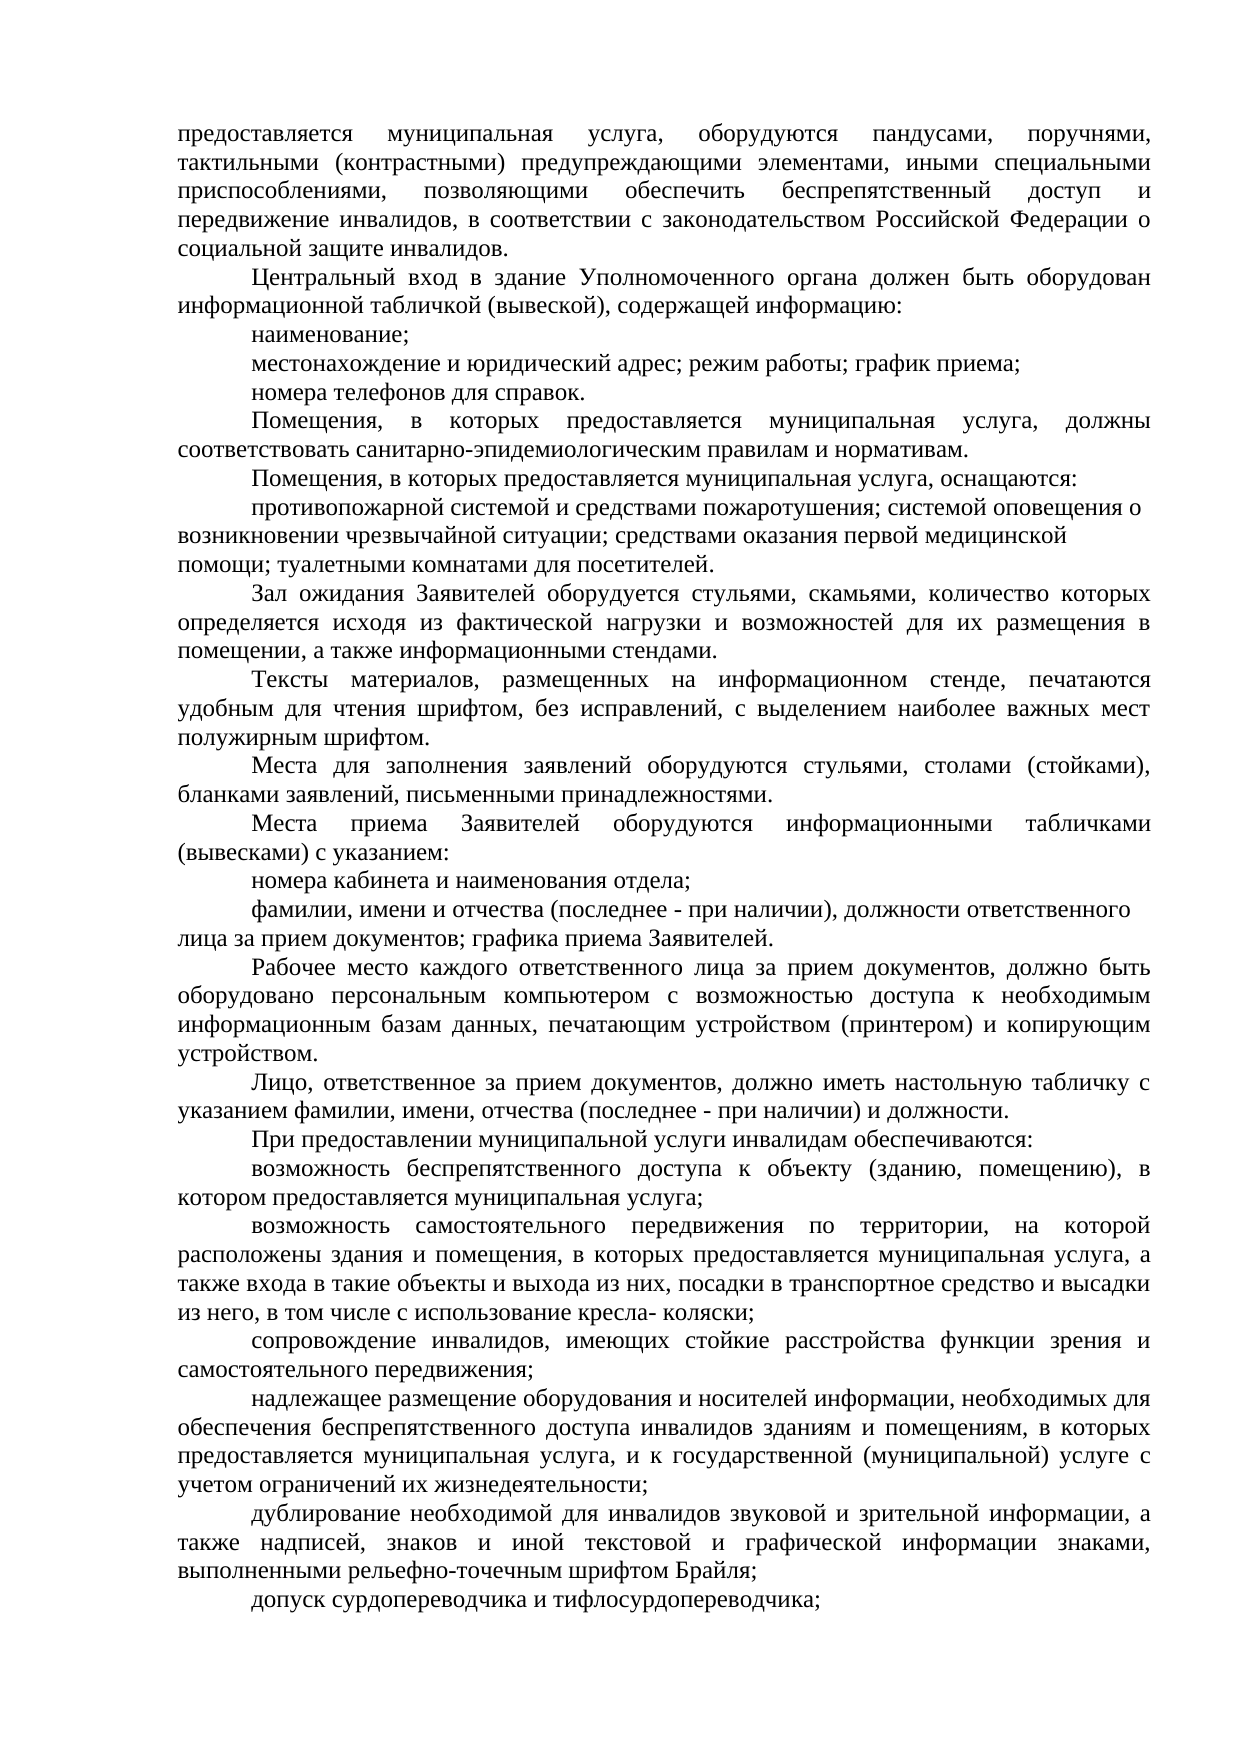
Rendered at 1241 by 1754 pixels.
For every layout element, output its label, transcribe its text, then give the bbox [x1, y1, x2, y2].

text сопровождение инвалидов, имеющих стойкие расстройства функции зрения и самостоятельного передвижения; [177, 1326, 1152, 1383]
text Тексты материалов, размещенных на информационном стенде, печатаются удобным для чтения шрифтом, без исправлений, с выделением наиболее важных мест полужирным шрифтом. [177, 664, 1152, 751]
text Рабочее место каждого ответственного лица за прием документов, должно быть оборудовано персональным компьютером с возможностью доступа к необходимым информационным базам данных, печатающим устройством (принтером) и копирующим устройством. [177, 952, 1152, 1067]
text Лицо, ответственное за прием документов, должно иметь настольную табличку с указанием фамилии, имени, отчества (последнее - при наличии) и должности. [177, 1067, 1152, 1124]
text возможность самостоятельного передвижения по территории, на которой расположены здания и помещения, в которых предоставляется муниципальная услуга, а также входа в такие объекты и выхода из них, посадки в транспортное средство и высадки из него, в том числе с использование кресла- коляски; [177, 1211, 1152, 1326]
text возможность беспрепятственного доступа к объекту (зданию, помещению), в котором предоставляется муниципальная услуга; [177, 1153, 1152, 1211]
text Центральный вход в здание Уполномоченного органа должен быть оборудован информационной табличкой (вывеской), содержащей информацию: [177, 262, 1152, 319]
text фамилии, имени и отчества (последнее - при наличии), должности ответственного лица за прием документов; графика приема Заявителей. [177, 894, 1152, 952]
text надлежащее размещение оборудования и носителей информации, необходимых для обеспечения беспрепятственного доступа инвалидов зданиям и помещениям, в которых предоставляется муниципальная услуга, и к государственной (муниципальной) услуге с учетом ограничений их жизнедеятельности; [177, 1383, 1152, 1498]
text номера кабинета и наименования отдела; [177, 866, 1152, 894]
text наименование; [177, 319, 1152, 348]
text Места приема Заявителей оборудуются информационными табличками (вывесками) с указанием: [177, 808, 1152, 866]
text местонахождение и юридический адрес; режим работы; график приема; [177, 348, 1152, 377]
text Помещения, в которых предоставляется муниципальная услуга, оснащаются: [177, 463, 1152, 492]
text Зал ожидания Заявителей оборудуется стульями, скамьями, количество которых определяется исходя из фактической нагрузки и возможностей для их размещения в помещении, а также информационными стендами. [177, 578, 1152, 664]
text Помещения, в которых предоставляется муниципальная услуга, должны соответствовать санитарно-эпидемиологическим правилам и нормативам. [177, 406, 1152, 463]
text противопожарной системой и средствами пожаротушения; системой оповещения о возникновении чрезвычайной ситуации; средствами оказания первой медицинской помощи; туалетными комнатами для посетителей. [177, 492, 1152, 578]
text номера телефонов для справок. [177, 377, 1152, 406]
text дублирование необходимой для инвалидов звуковой и зрительной информации, а также надписей, знаков и иной текстовой и графической информации знаками, выполненными рельефно-точечным шрифтом Брайля; [177, 1498, 1152, 1584]
text При предоставлении муниципальной услуги инвалидам обеспечиваются: [177, 1124, 1152, 1153]
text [177, 118, 1152, 262]
text допуск сурдопереводчика и тифлосурдопереводчика; [177, 1584, 1152, 1613]
text Места для заполнения заявлений оборудуются стульями, столами (стойками), бланками заявлений, письменными принадлежностями. [177, 751, 1152, 808]
